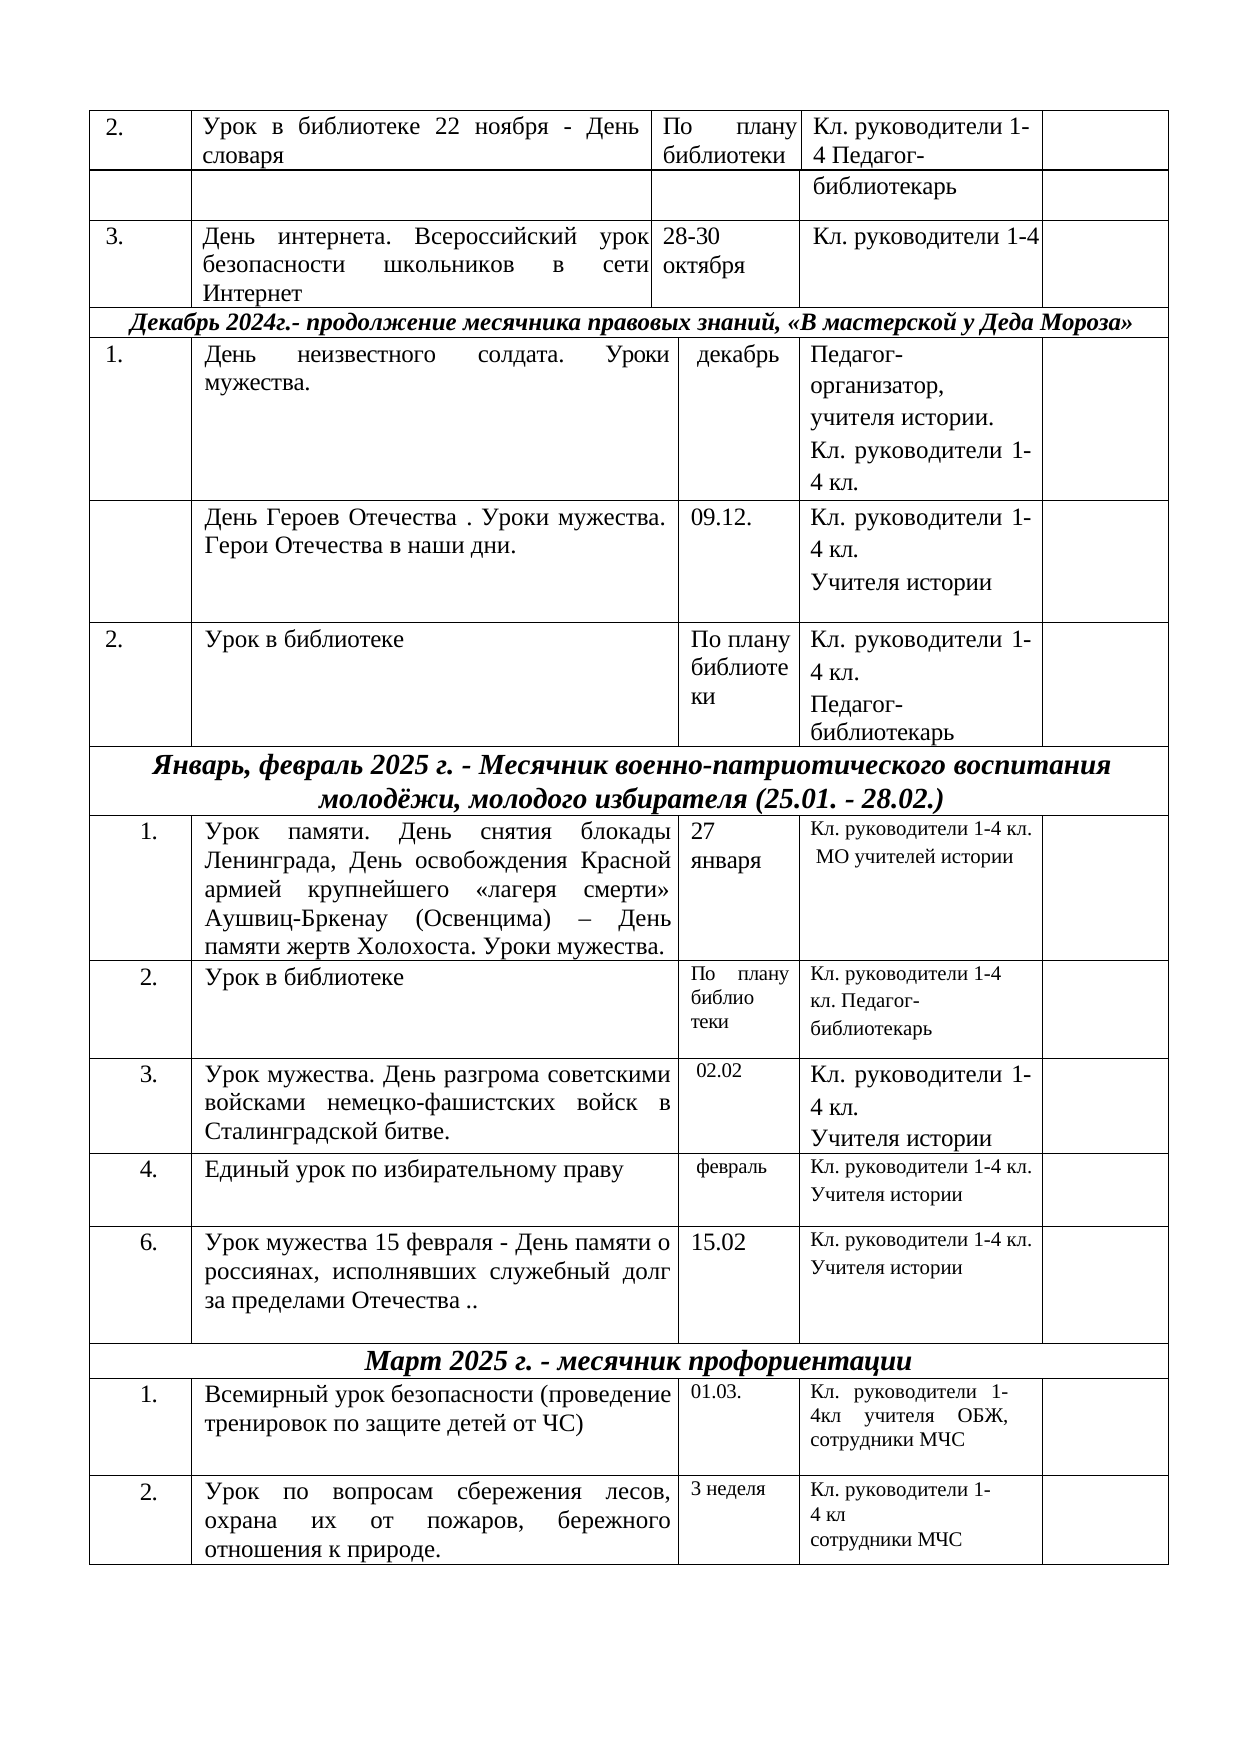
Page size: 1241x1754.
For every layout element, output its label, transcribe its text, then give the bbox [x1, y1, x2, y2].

table_cell 2. [90, 1476, 191, 1563]
table_cell [1043, 816, 1168, 960]
table_cell Единый урок по избирательному праву [192, 1154, 678, 1226]
table_cell Педагог- организатор, учителя истории. Кл. руководители 1- 4 кл. [800, 338, 1042, 500]
table_cell [90, 501, 191, 622]
table_cell Урок памяти. День снятия блокады Ленинграда, День освобождения Красной армией крупнейшего «лагеря смерти» Аушвиц-Бркенау (Освенцима) – День памяти жертв Холохоста. Уроки мужества. [192, 816, 678, 960]
table_header [192, 171, 651, 220]
table_cell [1043, 501, 1168, 622]
table_cell Урок в библиотеке 22 ноября - День словаря [192, 111, 651, 169]
table_cell Кл. руководители 1- 4 кл. Учителя истории [800, 1059, 1042, 1153]
table_cell [1043, 1476, 1168, 1563]
table_cell Кл. руководители 1- 4 кл. Учителя истории [800, 501, 1042, 622]
table_cell Всемирный урок безопасности (проведение тренировок по защите детей от ЧС) [192, 1379, 678, 1475]
table_cell [1043, 221, 1168, 307]
table_cell 2. [90, 961, 191, 1057]
table_cell День неизвестного солдата. Уроки мужества. [192, 338, 678, 500]
table_cell 28-30 октября [652, 221, 799, 307]
table_cell 1. [90, 1379, 191, 1475]
table_cell 02.02 [679, 1059, 799, 1153]
table_cell февраль [679, 1154, 799, 1226]
table_cell Кл. руководители 1-4 Педагог- [802, 111, 1042, 169]
table_cell [1043, 1379, 1168, 1475]
table_cell 6. [90, 1227, 191, 1343]
table_cell Урок в библиотеке [192, 961, 678, 1057]
table_cell 01.03. [679, 1379, 799, 1475]
table_cell По плану библиоте ки [679, 623, 799, 746]
table_cell [1043, 1227, 1168, 1343]
table_cell декабрь [679, 338, 799, 500]
table_header [1043, 171, 1168, 220]
table_cell 2. [90, 111, 191, 169]
table_cell [1043, 111, 1168, 169]
table_cell Кл. руководители 1- 4кл учителя ОБЖ, сотрудники МЧС [800, 1379, 1042, 1475]
table_cell Декабрь 2024г.- продолжение месячника правовых знаний, «В мастерской у Деда Мороза» [90, 308, 1168, 337]
table_cell 27 января [679, 816, 799, 960]
table_cell 2. [90, 623, 191, 746]
table_cell [1043, 623, 1168, 746]
table_cell По плану библиотеки [652, 111, 801, 169]
table_cell Урок по вопросам сбережения лесов, охрана их от пожаров, бережного отношения к природе. [192, 1476, 678, 1563]
table_cell Март 2025 г. - месячник профориентации [90, 1344, 1168, 1378]
table_header [90, 171, 191, 220]
table_cell 3 неделя [679, 1476, 799, 1563]
table_cell [1043, 961, 1168, 1057]
table_cell [1043, 338, 1168, 500]
table_cell День интернета. Всероссийский урок безопасности школьников в сети Интернет [192, 221, 651, 307]
table_cell Кл. руководители 1- 4 кл. Педагог- библиотекарь [800, 623, 1042, 746]
table_header библиотекарь [800, 171, 1042, 220]
table_cell 09.12. [679, 501, 799, 622]
table_cell Кл. руководители 1-4 [800, 221, 1042, 307]
table_cell Кл. руководители 1-4 кл. Учителя истории [800, 1227, 1042, 1343]
table_cell 4. [90, 1154, 191, 1226]
table_cell Урок в библиотеке [192, 623, 678, 746]
table_cell 3. [90, 1059, 191, 1153]
table_cell 1. [90, 816, 191, 960]
table_cell Январь, февраль 2025 г. - Месячник военно-патриотического воспитания молодёжи, молодого избирателя (25.01. - 28.02.) [90, 747, 1168, 815]
table_cell Кл. руководители 1-4 кл. МО учителей истории [800, 816, 1042, 960]
table_cell Кл. руководители 1-4 кл сотрудники МЧС [800, 1476, 1042, 1563]
table_cell 3. [90, 221, 191, 307]
table_cell По плану библио теки [679, 961, 799, 1057]
table_cell Кл. руководители 1-4 кл. Педагог- библиотекарь [800, 961, 1042, 1057]
table_cell Урок мужества. День разгрома советскими войсками немецко-фашистских войск в Сталинградской битве. [192, 1059, 678, 1153]
table_cell [1043, 1059, 1168, 1153]
table_cell Урок мужества 15 февраля - День памяти о россиянах, исполнявших служебный долг за пределами Отечества .. [192, 1227, 678, 1343]
table_cell [1043, 1154, 1168, 1226]
table_cell Кл. руководители 1-4 кл. Учителя истории [800, 1154, 1042, 1226]
table_cell День Героев Отечества . Уроки мужества. Герои Отечества в наши дни. [192, 501, 678, 622]
table_header [652, 171, 799, 220]
table_cell 1. [90, 338, 191, 500]
table_cell 15.02 [679, 1227, 799, 1343]
